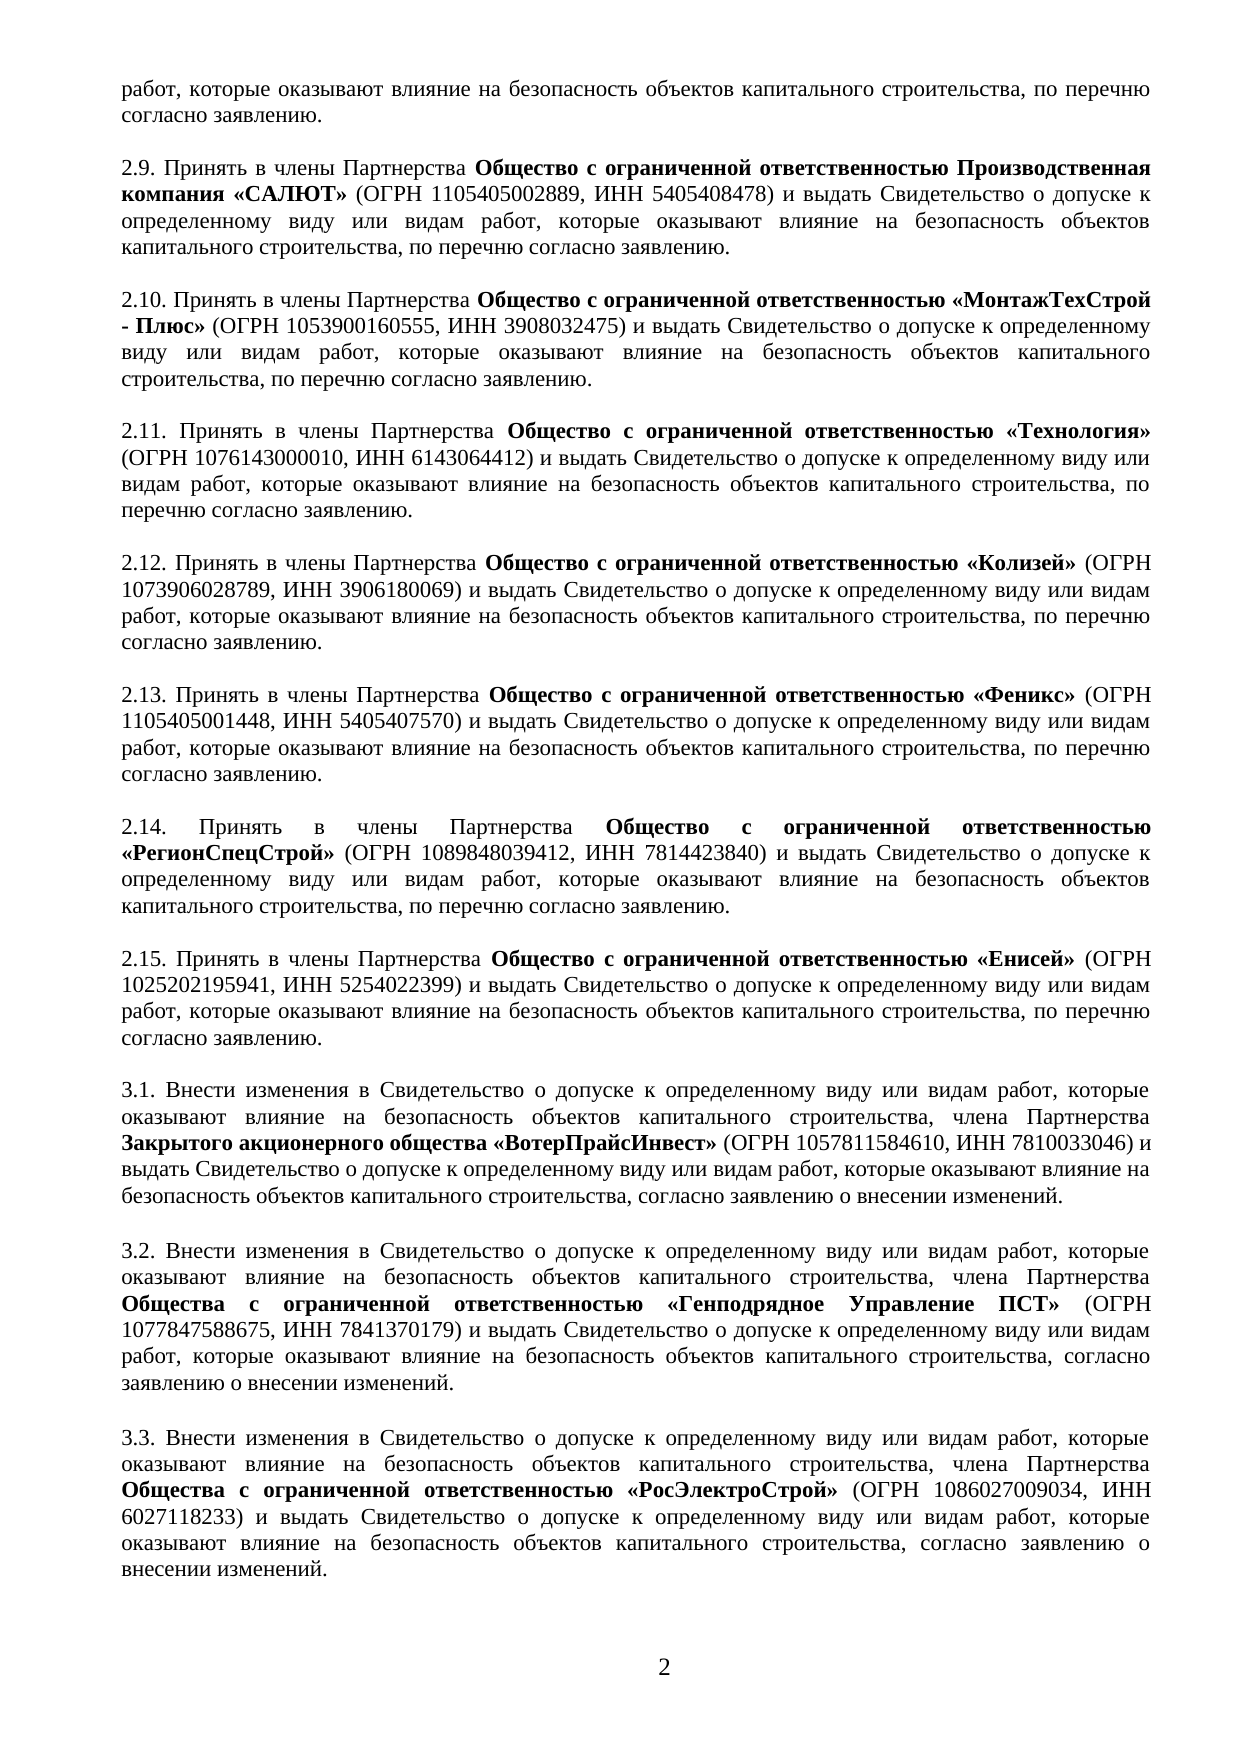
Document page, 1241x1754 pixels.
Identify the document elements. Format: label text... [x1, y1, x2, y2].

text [121, 75, 1152, 128]
text 2.14. Принять в члены Партнерства Общество с ограниченной ответственностью «РегионСпецСтрой» (ОГРН 1089848039412, ИНН 7814423840) и выдать Свидетельство о допуске к определенному виду или видам работ, которые оказывают влияние на безопасность объектов капитального строительства, по перечню согласно заявлению. [121, 813, 1152, 918]
text 3.3. Внести изменения в Свидетельство о допуске к определенному виду или видам работ, которые оказывают влияние на безопасность объектов капитального строительства, члена Партнерства Общества с ограниченной ответственностью «РосЭлектроСтрой» (ОГРН 1086027009034, ИНН 6027118233) и выдать Свидетельство о допуске к определенному виду или видам работ, которые оказывают влияние на безопасность объектов капитального строительства, согласно заявлению о внесении изменений. [121, 1424, 1152, 1582]
text 2.13. Принять в члены Партнерства Общество с ограниченной ответственностью «Феникс» (ОГРН 1105405001448, ИНН 5405407570) и выдать Свидетельство о допуске к определенному виду или видам работ, которые оказывают влияние на безопасность объектов капитального строительства, по перечню согласно заявлению. [121, 681, 1152, 786]
text 2.11. Принять в члены Партнерства Общество с ограниченной ответственностью «Технология» (ОГРН 1076143000010, ИНН 6143064412) и выдать Свидетельство о допуске к определенному виду или видам работ, которые оказывают влияние на безопасность объектов капитального строительства, по перечню согласно заявлению. [121, 417, 1152, 523]
text 2.10. Принять в члены Партнерства Общество с ограниченной ответственностью «МонтажТехСтрой - Плюс» (ОГРН 1053900160555, ИНН 3908032475) и выдать Свидетельство о допуске к определенному виду или видам работ, которые оказывают влияние на безопасность объектов капитального строительства, по перечню согласно заявлению. [121, 286, 1152, 391]
text 2.9. Принять в члены Партнерства Общество с ограниченной ответственностью Производственная компания «САЛЮТ» (ОГРН 1105405002889, ИНН 5405408478) и выдать Свидетельство о допуске к определенному виду или видам работ, которые оказывают влияние на безопасность объектов капитального строительства, по перечню согласно заявлению. [121, 154, 1152, 259]
text 2.15. Принять в члены Партнерства Общество с ограниченной ответственностью «Енисей» (ОГРН 1025202195941, ИНН 5254022399) и выдать Свидетельство о допуске к определенному виду или видам работ, которые оказывают влияние на безопасность объектов капитального строительства, по перечню согласно заявлению. [121, 944, 1152, 1050]
text 3.2. Внести изменения в Свидетельство о допуске к определенному виду или видам работ, которые оказывают влияние на безопасность объектов капитального строительства, члена Партнерства Общества с ограниченной ответственностью «Генподрядное Управление ПСТ» (ОГРН 1077847588675, ИНН 7841370179) и выдать Свидетельство о допуске к определенному виду или видам работ, которые оказывают влияние на безопасность объектов капитального строительства, согласно заявлению о внесении изменений. [121, 1237, 1152, 1395]
text 3.1. Внести изменения в Свидетельство о допуске к определенному виду или видам работ, которые оказывают влияние на безопасность объектов капитального строительства, члена Партнерства Закрытого акционерного общества «ВотерПрайсИнвест» (ОГРН 1057811584610, ИНН 7810033046) и выдать Свидетельство о допуске к определенному виду или видам работ, которые оказывают влияние на безопасность объектов капитального строительства, согласно заявлению о внесении изменений. [121, 1076, 1152, 1208]
text 2.12. Принять в члены Партнерства Общество с ограниченной ответственностью «Колизей» (ОГРН 1073906028789, ИНН 3906180069) и выдать Свидетельство о допуске к определенному виду или видам работ, которые оказывают влияние на безопасность объектов капитального строительства, по перечню согласно заявлению. [121, 549, 1152, 655]
